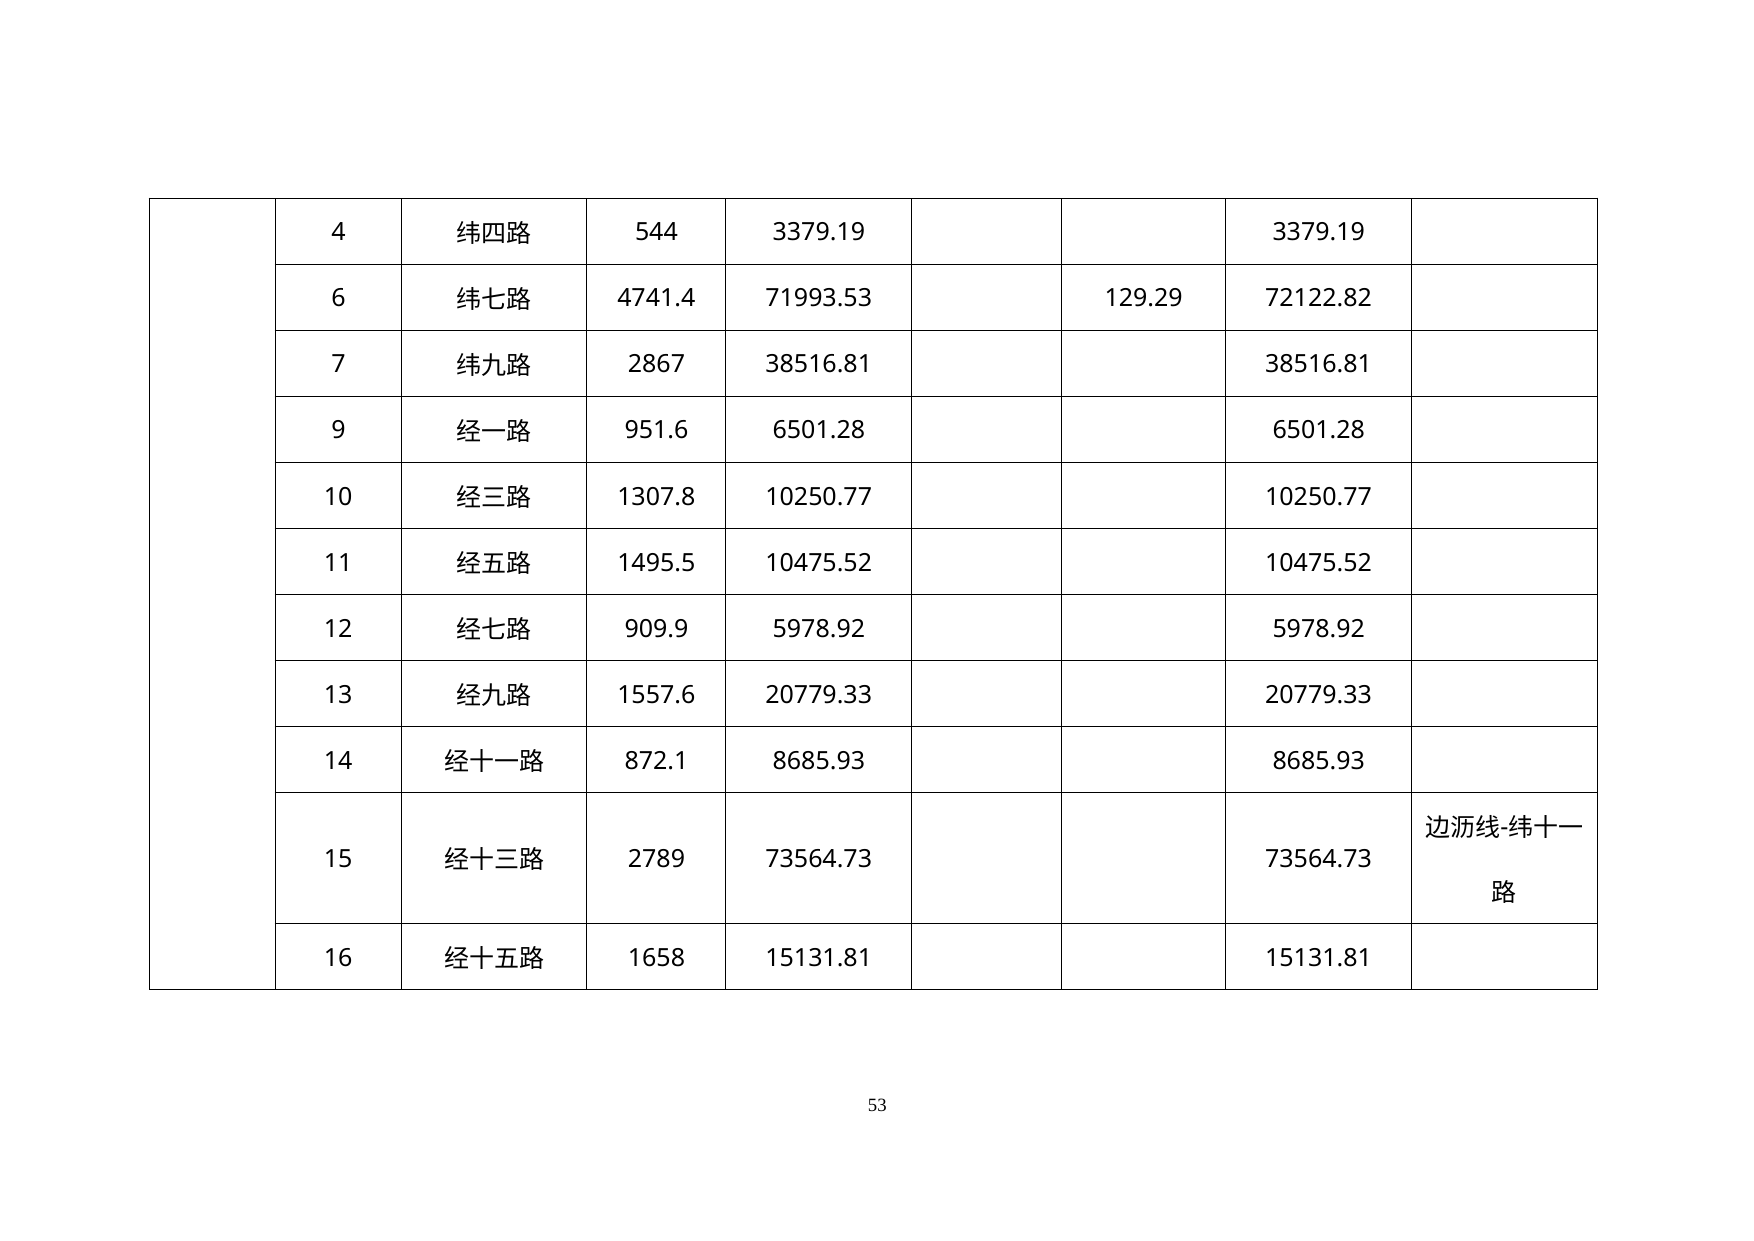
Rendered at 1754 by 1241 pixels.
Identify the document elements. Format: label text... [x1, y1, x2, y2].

table_cell 10 [276, 463, 401, 528]
table_cell [1412, 265, 1597, 330]
table_cell 9 [276, 397, 401, 462]
table_cell 纬九路 [402, 331, 586, 396]
table_cell 1658 [587, 924, 725, 989]
table_cell [912, 199, 1061, 264]
table_cell [1412, 727, 1597, 792]
table_cell 951.6 [587, 397, 725, 462]
table_cell 15131.81 [1226, 924, 1411, 989]
table_cell [912, 727, 1061, 792]
table_cell [912, 265, 1061, 330]
table_cell 经五路 [402, 529, 586, 594]
table_cell 1307.8 [587, 463, 725, 528]
table_cell [912, 595, 1061, 660]
table_cell 经一路 [402, 397, 586, 462]
table_cell [912, 924, 1061, 989]
table_cell 纬七路 [402, 265, 586, 330]
table_cell [1062, 793, 1225, 923]
table_cell [912, 331, 1061, 396]
table_cell 73564.73 [726, 793, 911, 923]
table_cell [1062, 595, 1225, 660]
table_cell 15131.81 [726, 924, 911, 989]
table_cell 3379.19 [1226, 199, 1411, 264]
table_cell [1062, 529, 1225, 594]
table_cell 38516.81 [726, 331, 911, 396]
table_cell 经十五路 [402, 924, 586, 989]
table_cell 10250.77 [1226, 463, 1411, 528]
table_cell [1062, 397, 1225, 462]
table_cell 经七路 [402, 595, 586, 660]
table_cell 909.9 [587, 595, 725, 660]
table_cell [1412, 463, 1597, 528]
table_cell 872.1 [587, 727, 725, 792]
table_cell 544 [587, 199, 725, 264]
table_cell [912, 529, 1061, 594]
table_cell 6501.28 [726, 397, 911, 462]
table_cell 20779.33 [726, 661, 911, 726]
table_cell 2789 [587, 793, 725, 923]
table_cell 72122.82 [1226, 265, 1411, 330]
table_cell 边沥线-纬十一路 [1412, 793, 1597, 923]
table_cell 8685.93 [1226, 727, 1411, 792]
table_cell [1062, 199, 1225, 264]
table_cell [1062, 924, 1225, 989]
table_cell [912, 463, 1061, 528]
table_cell 4 [276, 199, 401, 264]
table_cell [1412, 595, 1597, 660]
table_cell [1412, 661, 1597, 726]
table_cell [1412, 331, 1597, 396]
table_cell 1495.5 [587, 529, 725, 594]
table_cell 经三路 [402, 463, 586, 528]
table_cell 5978.92 [726, 595, 911, 660]
table_cell 6 [276, 265, 401, 330]
table_cell 129.29 [1062, 265, 1225, 330]
table_cell 10250.77 [726, 463, 911, 528]
table_cell 12 [276, 595, 401, 660]
table_cell [1412, 529, 1597, 594]
table_cell 1557.6 [587, 661, 725, 726]
table_cell 11 [276, 529, 401, 594]
table_cell [1412, 397, 1597, 462]
table_cell 4741.4 [587, 265, 725, 330]
table_cell 71993.53 [726, 265, 911, 330]
table_cell [1062, 331, 1225, 396]
table_cell [1412, 199, 1597, 264]
table_cell 7 [276, 331, 401, 396]
table_cell 13 [276, 661, 401, 726]
table_cell [1062, 463, 1225, 528]
table_cell 6501.28 [1226, 397, 1411, 462]
table_cell 5978.92 [1226, 595, 1411, 660]
table_cell 8685.93 [726, 727, 911, 792]
table_cell [1062, 661, 1225, 726]
table_cell [912, 397, 1061, 462]
table_cell 经十一路 [402, 727, 586, 792]
table_cell 20779.33 [1226, 661, 1411, 726]
table_cell 经十三路 [402, 793, 586, 923]
table_cell 2867 [587, 331, 725, 396]
table_cell 经九路 [402, 661, 586, 726]
table_cell 10475.52 [726, 529, 911, 594]
table_cell 73564.73 [1226, 793, 1411, 923]
table_cell 38516.81 [1226, 331, 1411, 396]
table_cell 10475.52 [1226, 529, 1411, 594]
table_cell [912, 793, 1061, 923]
table_cell 15 [276, 793, 401, 923]
table_cell 14 [276, 727, 401, 792]
table_cell [1412, 924, 1597, 989]
table_cell 3379.19 [726, 199, 911, 264]
table_cell [1062, 727, 1225, 792]
table_cell 16 [276, 924, 401, 989]
table_cell 纬四路 [402, 199, 586, 264]
table_cell [912, 661, 1061, 726]
